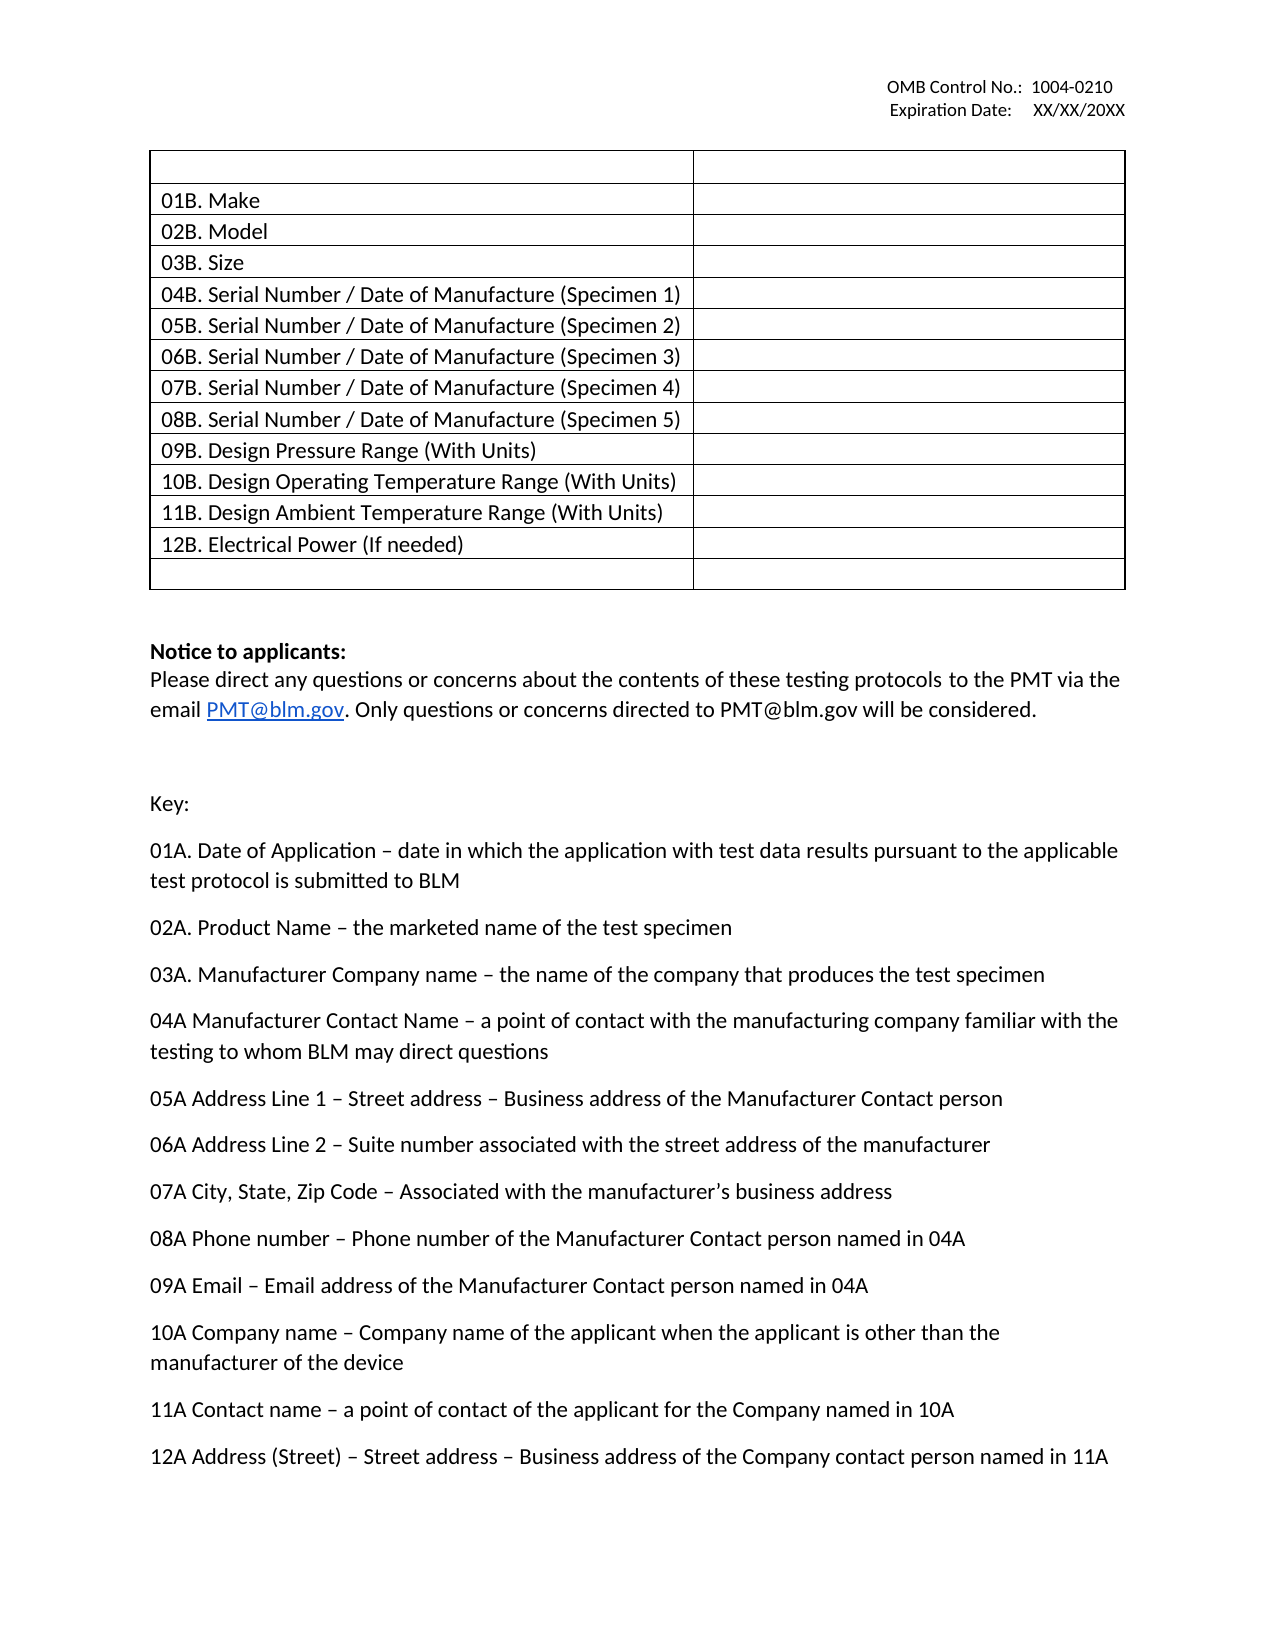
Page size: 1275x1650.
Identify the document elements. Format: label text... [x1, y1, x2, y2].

text 09A Email – Email address of the Manufacturer Contact person named in 04A [150, 1271, 1125, 1299]
table_cell [694, 340, 1124, 370]
table_cell 02B. Model [151, 215, 693, 245]
text 07A City, State, Zip Code – Associated with the manufacturer’s business address [150, 1177, 1125, 1206]
table_cell 09B. Design Pressure Range (With Units) [151, 434, 693, 464]
table_cell [694, 559, 1124, 589]
table_cell [694, 371, 1124, 402]
table_cell [151, 559, 693, 589]
text 02A. Product Name – the marketed name of the test specimen [150, 913, 1125, 941]
table_cell 11B. Design Ambient Temperature Range (With Units) [151, 496, 693, 527]
text 06A Address Line 2 – Suite number associated with the street address of the manufacturer [150, 1131, 1125, 1159]
text 08A Phone number – Phone number of the Manufacturer Contact person named in 04A [150, 1224, 1125, 1252]
text Key: [150, 789, 1125, 817]
table_cell [694, 184, 1124, 214]
table_cell [694, 403, 1124, 433]
table_cell 12B. Electrical Power (If needed) [151, 528, 693, 558]
table_cell 07B. Serial Number / Date of Manufacture (Specimen 4) [151, 371, 693, 402]
table_cell [694, 246, 1124, 277]
text 12A Address (Street) – Street address – Business address of the Company contact person named in 11A [150, 1442, 1125, 1470]
table_cell [694, 465, 1124, 495]
table_cell [694, 278, 1124, 308]
table_cell [694, 151, 1124, 183]
text 11A Contact name – a point of contact of the applicant for the Company named in 10A [150, 1395, 1125, 1423]
table_cell 04B. Serial Number / Date of Manufacture (Specimen 1) [151, 278, 693, 308]
table_cell [151, 151, 693, 183]
text 10A Company name – Company name of the applicant when the applicant is other than the manufacturer of the device [150, 1318, 1125, 1376]
text 05A Address Line 1 – Street address – Business address of the Manufacturer Contact person [150, 1084, 1125, 1112]
table_cell [694, 528, 1124, 558]
table_cell 03B. Size [151, 246, 693, 277]
text Notice to applicants: [150, 637, 1125, 665]
text 01A. Date of Application – date in which the application with test data results pursuant to the applicable test protocol is submitted to BLM [150, 836, 1125, 894]
text 03A. Manufacturer Company name – the name of the company that produces the test specimen [150, 960, 1125, 988]
text Please direct any questions or concerns about the contents of these testing protocols to the PMT via the email PMT@blm.gov. Only questions or concerns directed to PMT@blm.gov will be considered. [150, 665, 1125, 723]
table_cell [694, 496, 1124, 527]
table_cell [694, 309, 1124, 339]
table_cell 10B. Design Operating Temperature Range (With Units) [151, 465, 693, 495]
table_cell [694, 215, 1124, 245]
table_cell 08B. Serial Number / Date of Manufacture (Specimen 5) [151, 403, 693, 433]
table_cell [694, 434, 1124, 464]
table_cell 05B. Serial Number / Date of Manufacture (Specimen 2) [151, 309, 693, 339]
table_cell 06B. Serial Number / Date of Manufacture (Specimen 3) [151, 340, 693, 370]
table_cell 01B. Make [151, 184, 693, 214]
text 04A Manufacturer Contact Name – a point of contact with the manufacturing company familiar with the testing to whom BLM may direct questions [150, 1007, 1125, 1065]
